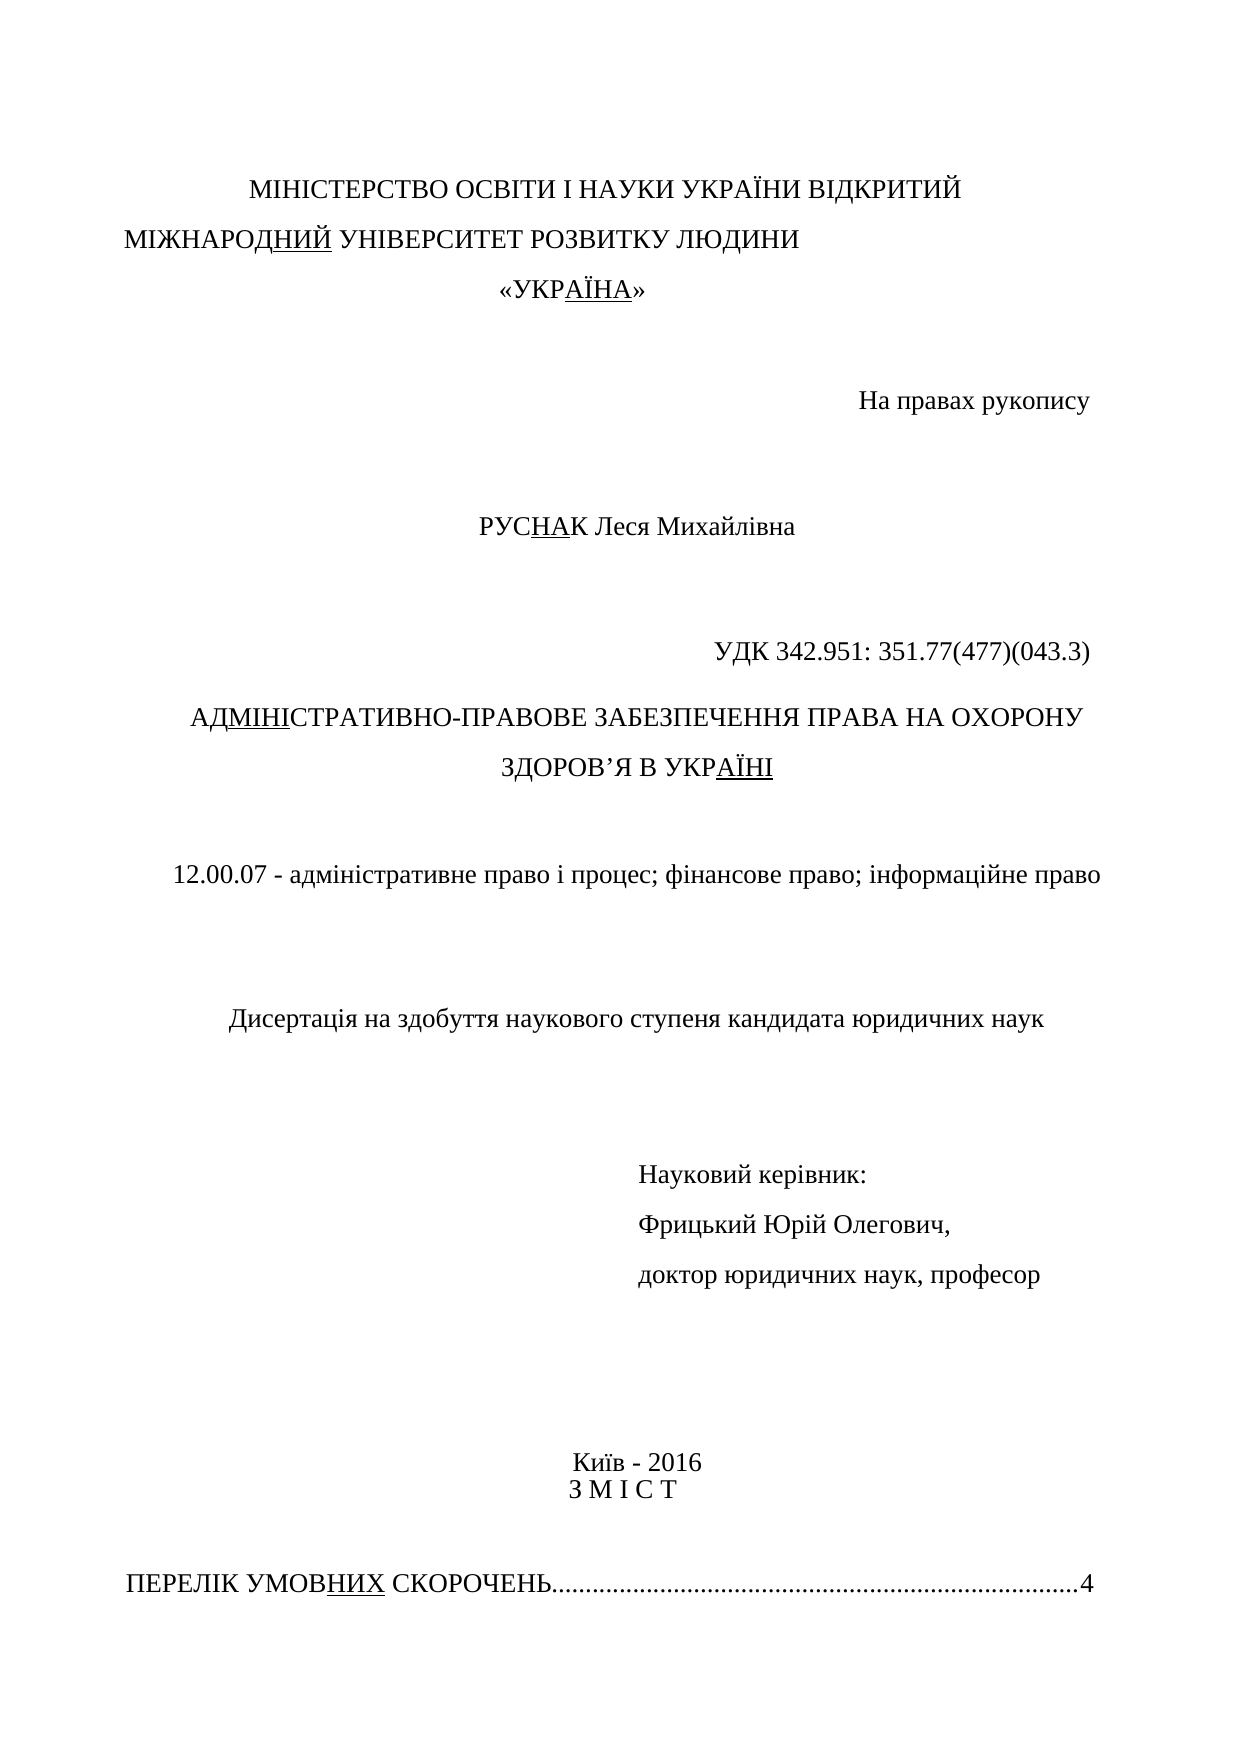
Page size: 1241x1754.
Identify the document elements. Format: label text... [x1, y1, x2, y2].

text МІНІСТЕРСТВО ОСВІТИ І НАУКИ УКРАЇНИ ВІДКРИТИЙ МІЖНАРОДНИЙ УНІВЕРСИТЕТ РОЗВИТКУ ЛЮДИНИ [123, 159, 1090, 259]
text Науковий керівник: [638, 1144, 1119, 1194]
text «УКРАЇНА» [498, 259, 1119, 309]
text 12.00.07 - адміністративне право і процес; фінансове право; інформаційне право [155, 833, 1119, 896]
text УДК 342.951: 351.77(477)(043.3) [123, 560, 1090, 686]
text АДМІНІСТРАТИВНО-ПРАВОВЕ ЗАБЕЗПЕЧЕННЯ ПРАВА НА ОХОРОНУ ЗДОРОВ’Я В УКРАЇНІ [155, 686, 1119, 787]
text ПЕРЕЛІК УМОВНИХ СКОРОЧЕНЬ 4 [126, 1553, 1119, 1603]
text На правах рукопису [123, 309, 1090, 434]
text доктор юридичних наук, професор [638, 1244, 1119, 1294]
text Фрицький Юрій Олегович, [638, 1194, 1119, 1244]
text РУСНАК Леся Михайлівна [155, 434, 1119, 560]
text Київ - 2016 [155, 1449, 1119, 1477]
text З М І С Т [126, 1477, 1119, 1504]
text Дисертація на здобуття наукового ступеня кандидата юридичних наук [155, 987, 1119, 1037]
